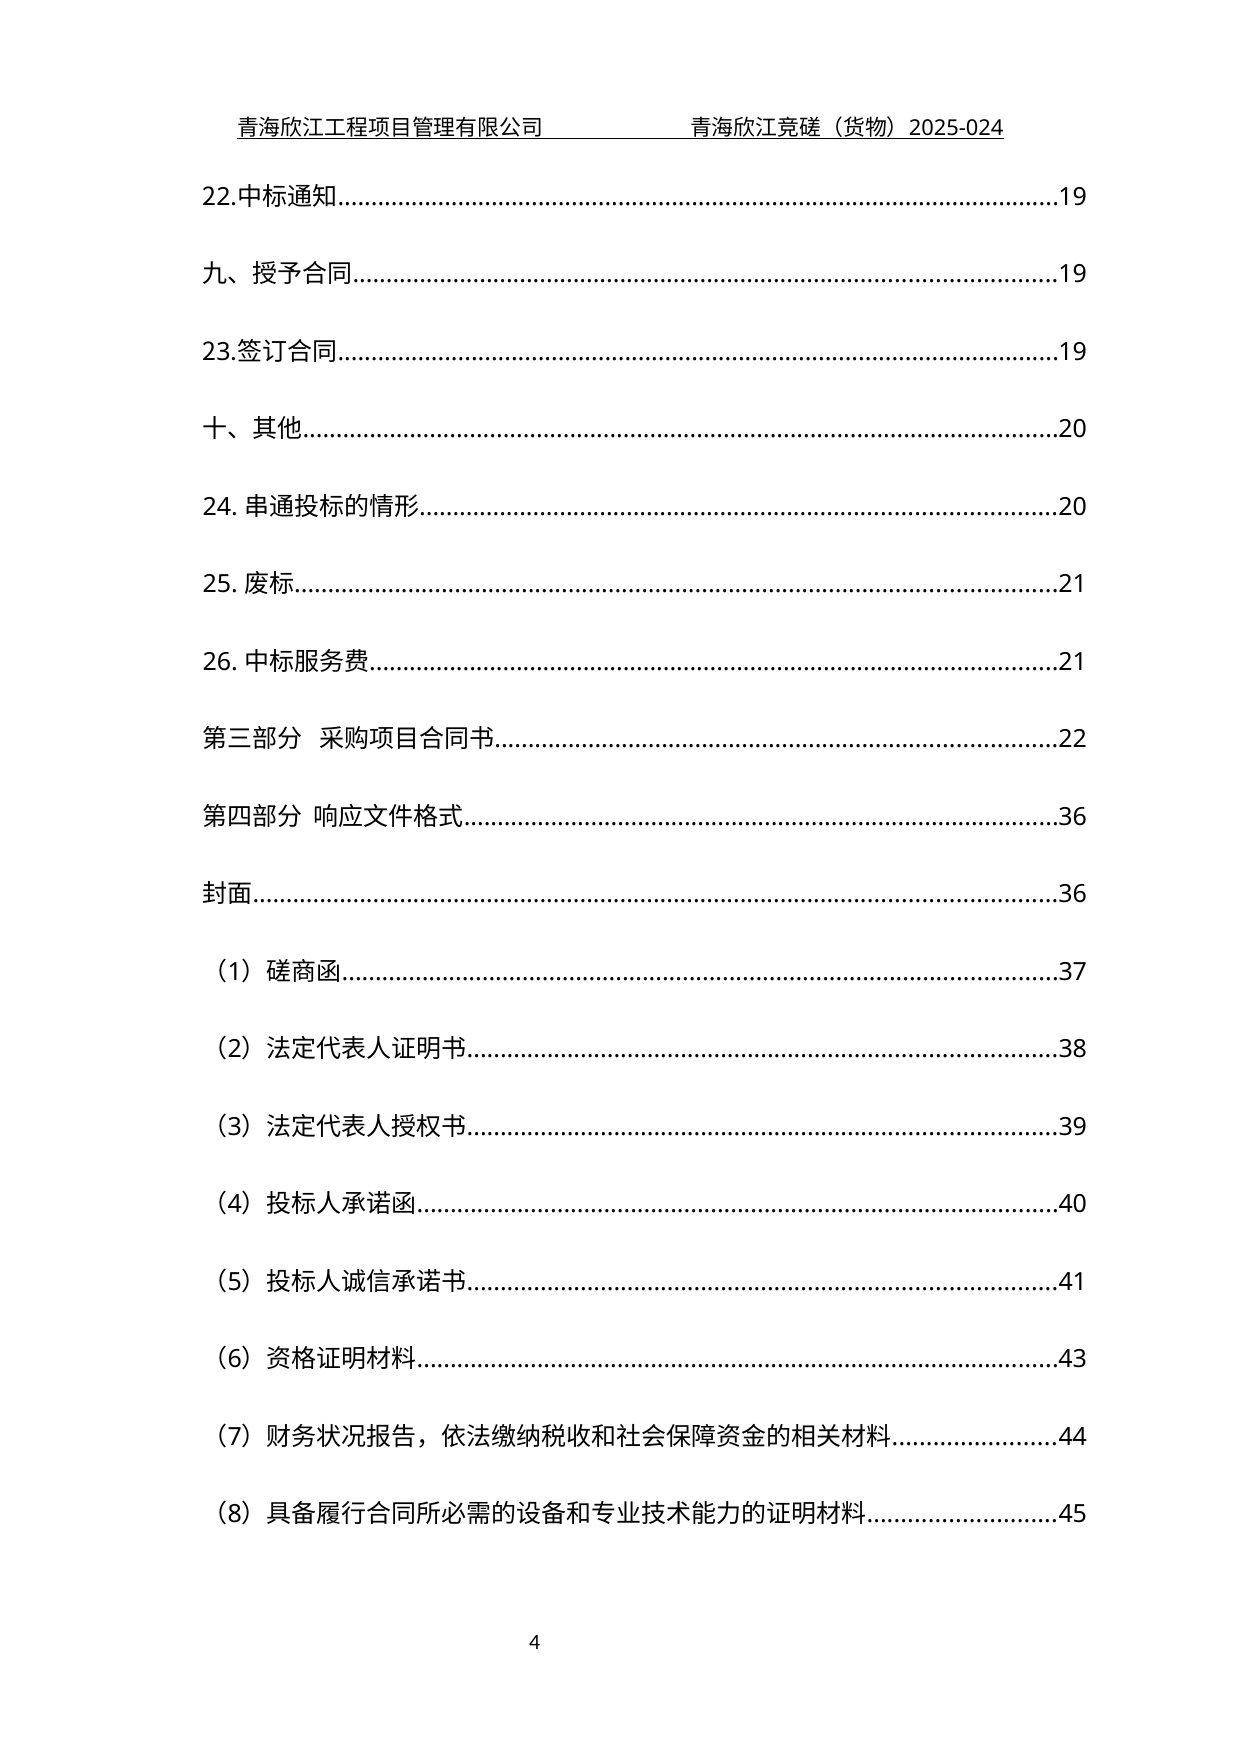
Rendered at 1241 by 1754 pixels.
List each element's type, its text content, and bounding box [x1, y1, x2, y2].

text 第四部分 响应文件格式 36 [152, 782, 1088, 847]
text 十、其他 20 [152, 394, 1088, 459]
text （6）资格证明材料 43 [152, 1324, 1088, 1389]
text （8）具备履行合同所必需的设备和专业技术能力的证明材料 45 [152, 1479, 1088, 1544]
text 23.签订合同 19 [152, 317, 1088, 382]
text （3）法定代表人授权书 39 [152, 1092, 1088, 1157]
text （7）财务状况报告，依法缴纳税收和社会保障资金的相关材料 44 [152, 1402, 1088, 1467]
text 封面 36 [152, 859, 1088, 924]
text 25. 废标 21 [152, 549, 1088, 614]
text （4）投标人承诺函 40 [152, 1169, 1088, 1234]
text 九、授予合同 19 [152, 239, 1088, 304]
text 第三部分 采购项目合同书 22 [152, 704, 1088, 769]
text 26. 中标服务费 21 [152, 627, 1088, 692]
text 24. 串通投标的情形 20 [152, 472, 1088, 537]
text （1）磋商函 37 [152, 937, 1088, 1002]
text （5）投标人诚信承诺书 41 [152, 1247, 1088, 1312]
text 22.中标通知 19 [152, 162, 1088, 227]
text （2）法定代表人证明书 38 [152, 1014, 1088, 1079]
